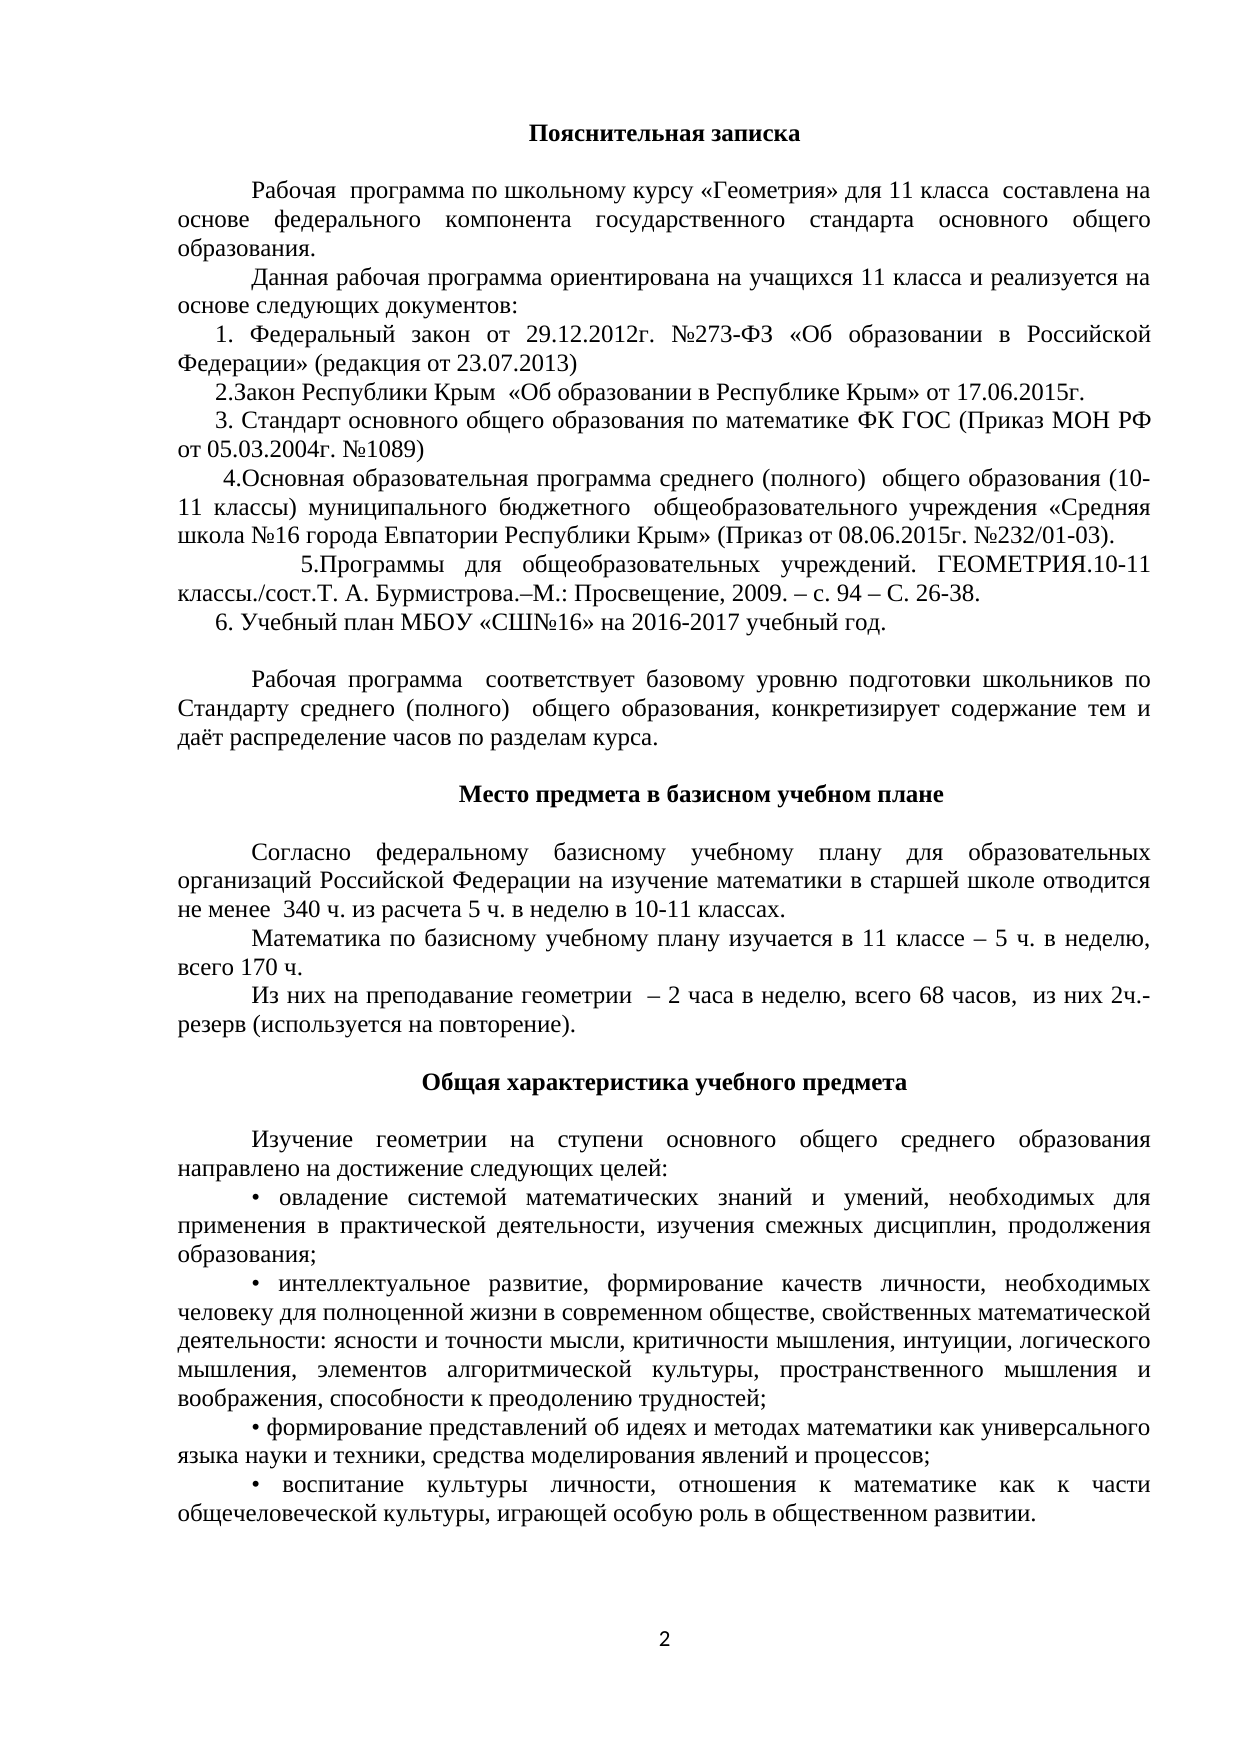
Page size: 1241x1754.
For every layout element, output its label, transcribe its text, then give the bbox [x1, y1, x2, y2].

text • воспитание культуры личности, отношения к математике как к части общечеловеческой культуры, играющей особую роль в общественном развитии. [177, 1469, 1152, 1527]
text • интеллектуальное развитие, формирование качеств личности, необходимых человеку для полноценной жизни в современном обществе, свойственных математической деятельности: ясности и точности мысли, критичности мышления, интуиции, логического мышления, элементов алгоритмической культуры, пространственного мышления и воображения, способности к преодолению трудностей; [177, 1268, 1152, 1412]
text 3. Стандарт основного общего образования по математике ФК ГОС (Приказ МОН РФ от 05.03.2004г. №1089) [177, 406, 1152, 463]
text Математика по базисному учебному плану изучается в 11 классе – 5 ч. в неделю, всего 170 ч. [177, 923, 1152, 981]
text Из них на преподавание геометрии – 2 часа в неделю, всего 68 часов, из них 2ч.- резерв (используется на повторение). [177, 981, 1152, 1038]
text 1. Федеральный закон от 29.12.2012г. №273-ФЗ «Об образовании в Российской Федерации» (редакция от 23.07.2013) [177, 319, 1152, 377]
subtitle Место предмета в базисном учебном плане [177, 779, 1152, 808]
text Рабочая программа по школьному курсу «Геометрия» для 11 класса составлена на основе федерального компонента государственного стандарта основного общего образования. [177, 176, 1152, 262]
text • овладение системой математических знаний и умений, необходимых для применения в практической деятельности, изучения смежных дисциплин, продолжения образования; [177, 1182, 1152, 1268]
text Согласно федеральному базисному учебному плану для образовательных организаций Российской Федерации на изучение математики в старшей школе отводится не менее 340 ч. из расчета 5 ч. в неделю в 10-11 классах. [177, 837, 1152, 923]
text 5.Программы для общеобразовательных учреждений. ГЕОМЕТРИЯ.10-11 классы./сост.Т. А. Бурмистрова.–М.: Просвещение, 2009. – с. 94 – С. 26-38. [177, 549, 1152, 607]
text Изучение геометрии на ступени основного общего среднего образования направлено на достижение следующих целей: [177, 1124, 1152, 1182]
subtitle Общая характеристика учебного предмета [177, 1067, 1152, 1096]
text Пояснительная записка [177, 118, 1152, 147]
text 4.Основная образовательная программа среднего (полного) общего образования (10-11 классы) муниципального бюджетного общеобразовательного учреждения «Средняя школа №16 города Евпатории Республики Крым» (Приказ от 08.06.2015г. №232/01-03). [177, 463, 1152, 549]
text • формирование представлений об идеях и методах математики как универсального языка науки и техники, средства моделирования явлений и процессов; [177, 1412, 1152, 1469]
text 2.Закон Республики Крым «Об образовании в Республике Крым» от 17.06.2015г. [177, 377, 1152, 406]
text Данная рабочая программа ориентирована на учащихся 11 класса и реализуется на основе следующих документов: [177, 262, 1152, 319]
text 6. Учебный план МБОУ «СШ№16» на 2016-2017 учебный год. [177, 607, 1152, 636]
text Рабочая программа соответствует базовому уровню подготовки школьников по Стандарту среднего (полного) общего образования, конкретизирует содержание тем и даёт распределение часов по разделам курса. [177, 664, 1152, 751]
